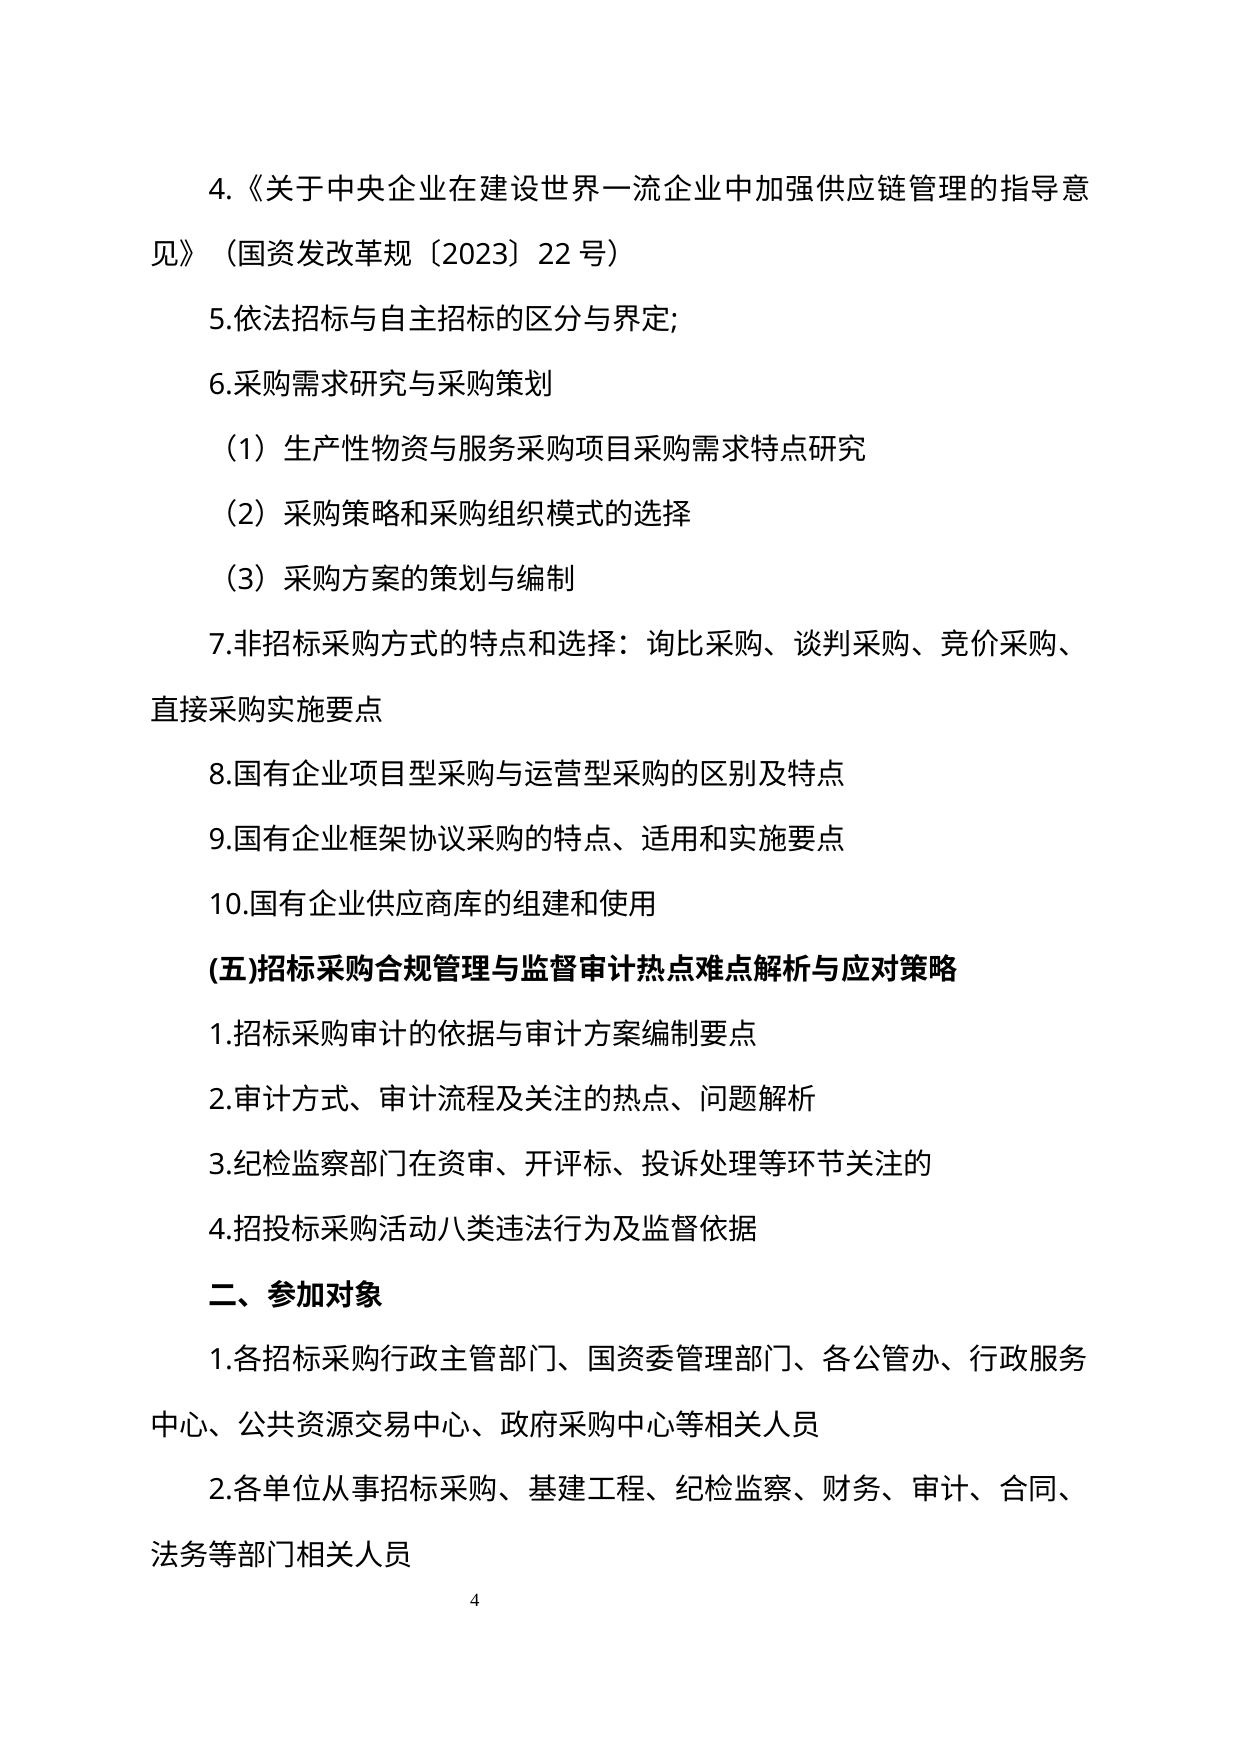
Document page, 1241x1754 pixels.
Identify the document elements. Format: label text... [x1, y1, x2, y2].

text 8.国有企业项目型采购与运营型采购的区别及特点 [150, 740, 1090, 805]
text 二、参加对象 [150, 1260, 1090, 1325]
text 1.各招标采购行政主管部门、国资委管理部门、各公管办、行政服务中心、公共资源交易中心、政府采购中心等相关人员 [150, 1325, 1090, 1455]
text 6.采购需求研究与采购策划 [150, 350, 1090, 415]
text 7.非招标采购方式的特点和选择：询比采购、谈判采购、竞价采购、直接采购实施要点 [150, 610, 1090, 740]
text 2.审计方式、审计流程及关注的热点、问题解析 [150, 1065, 1090, 1130]
text （2）采购策略和采购组织模式的选择 [150, 480, 1090, 545]
text 3.纪检监察部门在资审、开评标、投诉处理等环节关注的 [150, 1130, 1090, 1195]
text 9.国有企业框架协议采购的特点、适用和实施要点 [150, 805, 1090, 870]
text 5.依法招标与自主招标的区分与界定; [150, 285, 1090, 350]
text 1.招标采购审计的依据与审计方案编制要点 [150, 1000, 1090, 1065]
text 4.招投标采购活动八类违法行为及监督依据 [150, 1195, 1090, 1260]
text 10.国有企业供应商库的组建和使用 [150, 870, 1090, 935]
text (五)招标采购合规管理与监督审计热点难点解析与应对策略 [150, 935, 1090, 1000]
text （1）生产性物资与服务采购项目采购需求特点研究 [150, 415, 1090, 480]
text 4.《关于中央企业在建设世界一流企业中加强供应链管理的指导意见》（国资发改革规〔2023〕22 号） [150, 155, 1090, 285]
text （3）采购方案的策划与编制 [150, 545, 1090, 610]
text 2.各单位从事招标采购、基建工程、纪检监察、财务、审计、合同、法务等部门相关人员 [150, 1455, 1090, 1585]
